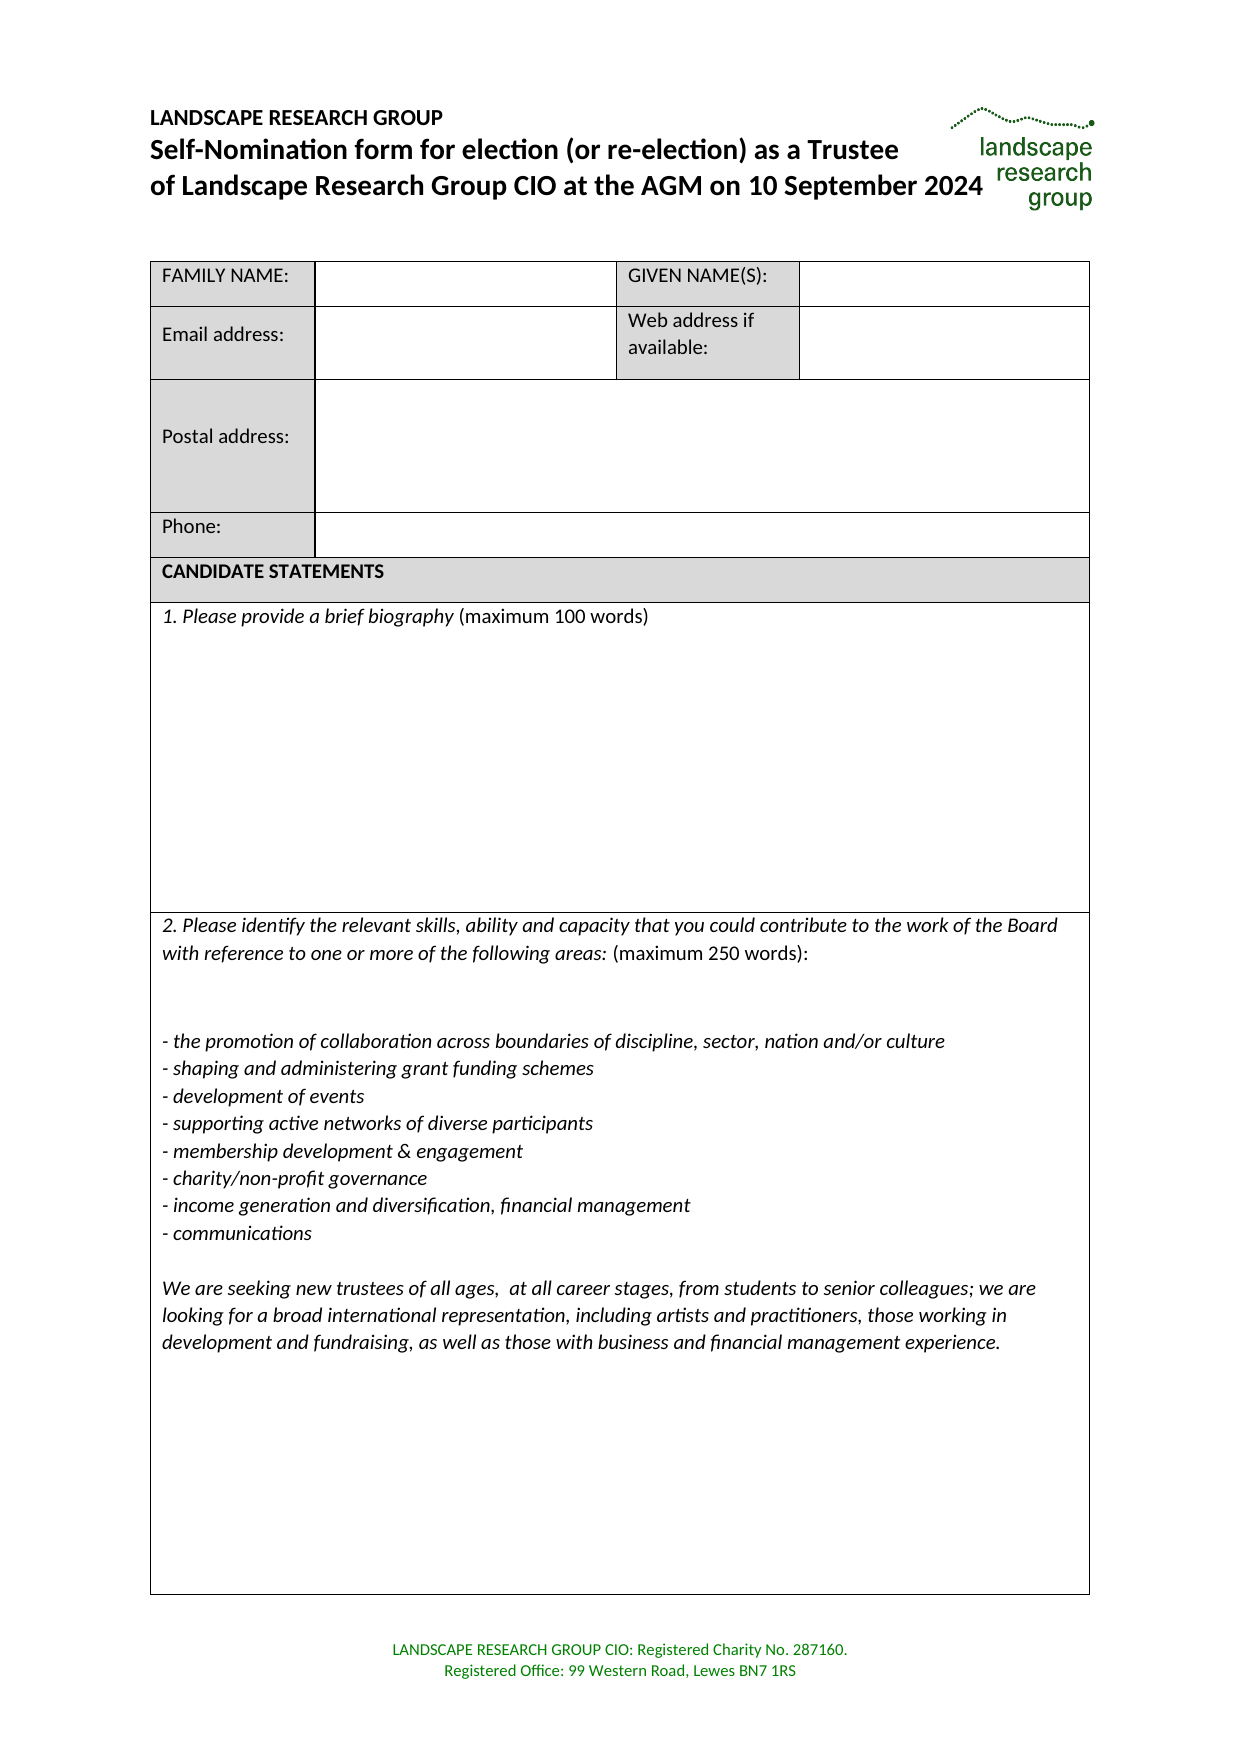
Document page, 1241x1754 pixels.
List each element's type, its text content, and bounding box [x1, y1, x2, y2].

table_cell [151, 913, 1089, 1594]
table_cell Email address: [151, 307, 314, 379]
table_cell Web address if available: [617, 307, 799, 379]
table_cell CANDIDATE STATEMENTS [151, 558, 1089, 602]
table_cell [316, 380, 1089, 512]
table_header FAMILY NAME: [151, 262, 314, 306]
table_cell [800, 307, 1089, 379]
picture [932, 93, 1113, 235]
table_header [316, 262, 616, 306]
table_cell Postal address: [151, 380, 314, 512]
table_header GIVEN NAME(S): [617, 262, 799, 306]
table_cell Phone: [151, 513, 314, 557]
table_cell 1. Please provide a brief biography (maximum 100 words) [151, 603, 1089, 912]
table_cell [316, 307, 616, 379]
table_header [800, 262, 1089, 306]
table_cell [316, 513, 1089, 557]
